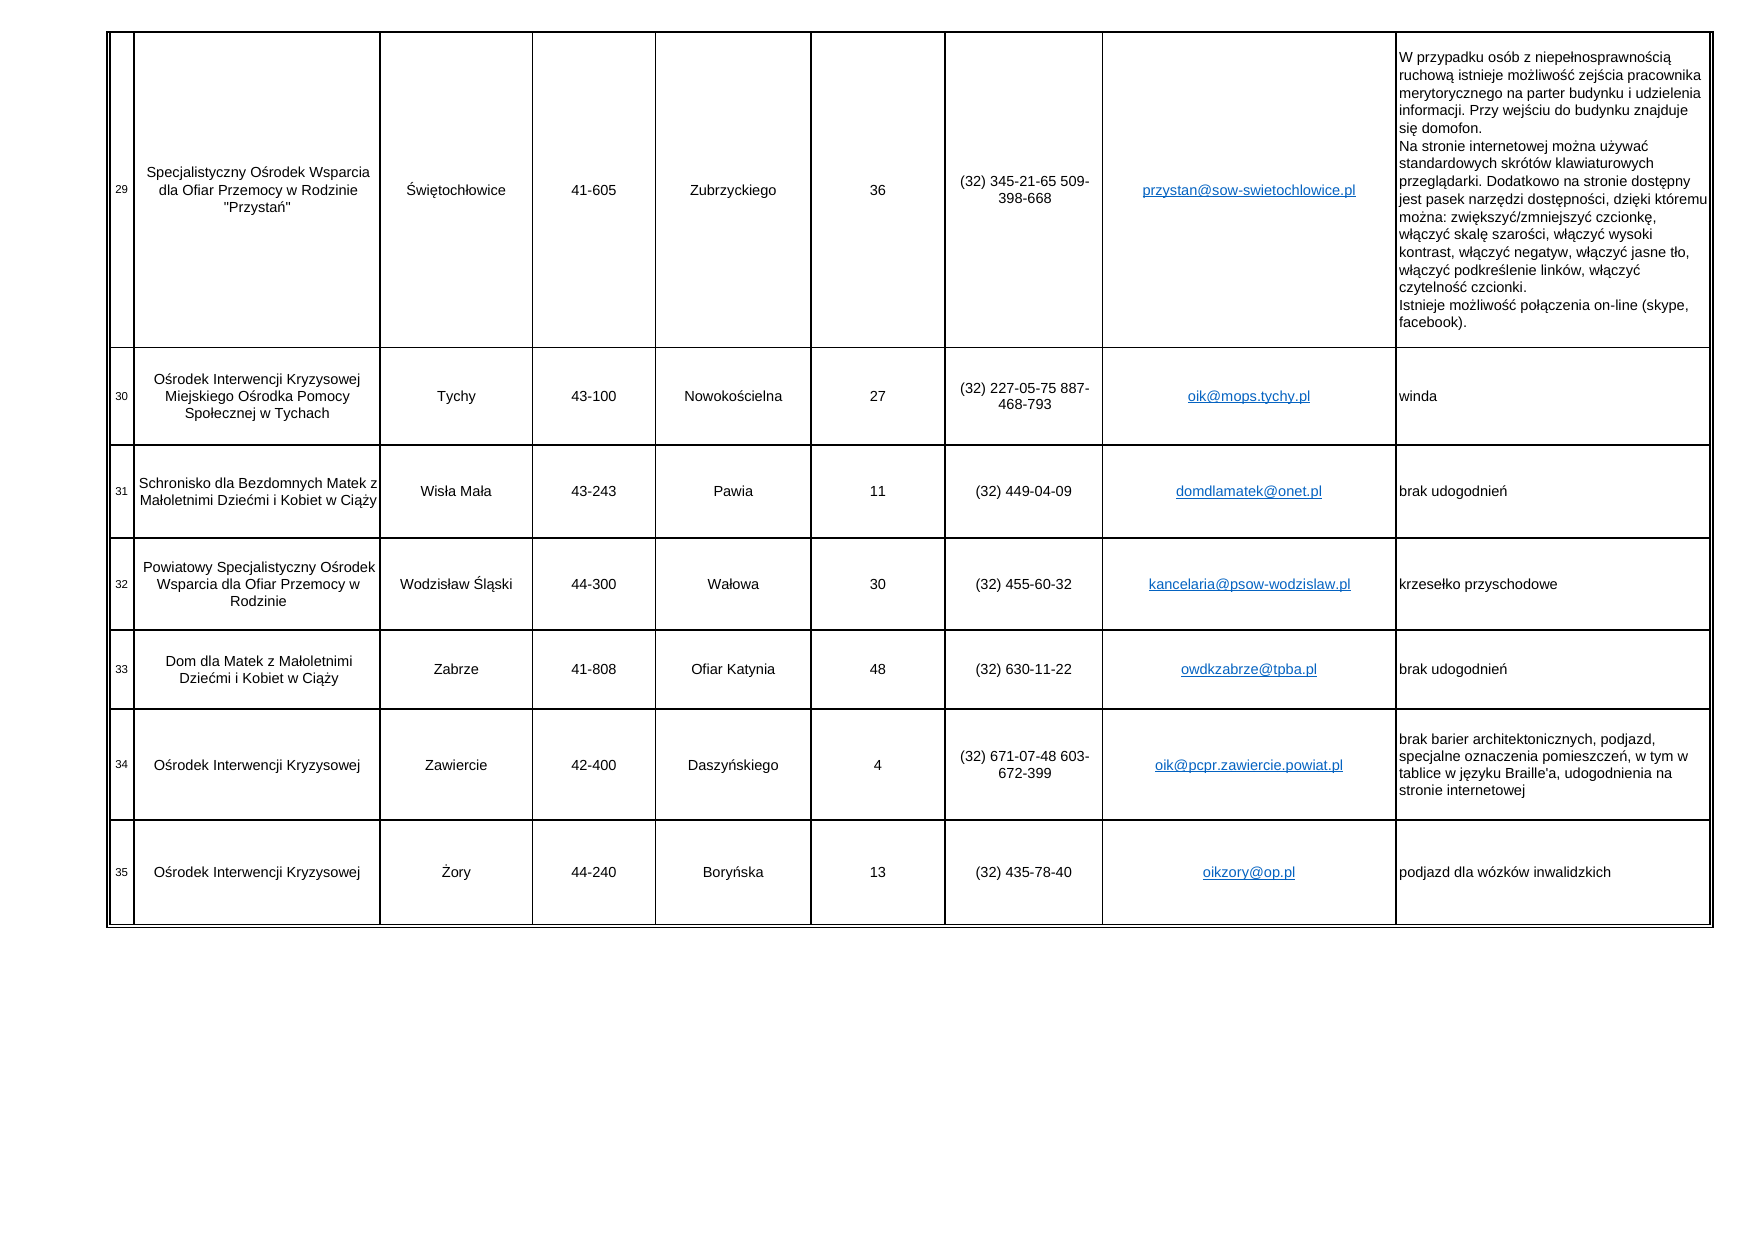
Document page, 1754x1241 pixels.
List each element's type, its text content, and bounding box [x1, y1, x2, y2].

table_cell Pawia [656, 446, 810, 537]
table_cell 35 [111, 821, 133, 924]
table_header Świętochłowice [381, 33, 532, 347]
table_cell (32) 227-05-75 887-468-793 [946, 348, 1102, 444]
table_cell (32) 671-07-48 603-672-399 [946, 710, 1102, 819]
table_cell 32 [111, 539, 133, 629]
table_header 36 [812, 33, 944, 347]
table_cell Daszyńskiego [656, 710, 810, 819]
table_header W przypadku osób z niepełnosprawnością ruchową istnieje możliwość zejścia pracownika merytorycznego na parter budynku i udzielenia informacji. Przy wejściu do budynku znajduje się domofon. Na stronie internetowej można używać standardowych skrótów klawiaturowych przeglądarki. Dodatkowo na stronie dostępny jest pasek narzędzi dostępności, dzięki któremu można: zwiększyć/zmniejszyć czcionkę, włączyć skalę szarości, włączyć wysoki kontrast, włączyć negatyw, włączyć jasne tło, włączyć podkreślenie linków, włączyć czytelność czcionki. Istnieje możliwość połączenia on-line (skype, facebook). [1397, 33, 1709, 347]
table_cell podjazd dla wózków inwalidzkich [1397, 821, 1709, 924]
table_cell Ośrodek Interwencji Kryzysowej [135, 821, 379, 924]
table_cell Żory [381, 821, 532, 924]
table_header przystan@sow-swietochlowice.pl [1103, 33, 1395, 347]
table_header Zubrzyckiego [656, 33, 810, 347]
table_header 41-605 [533, 33, 655, 347]
table_cell 43-243 [533, 446, 655, 537]
table_cell 30 [111, 348, 133, 444]
table_cell 13 [812, 821, 944, 924]
table_cell Ośrodek Interwencji Kryzysowej Miejskiego Ośrodka Pomocy Społecznej w Tychach [135, 348, 379, 444]
table_cell Ośrodek Interwencji Kryzysowej [135, 710, 379, 819]
table_cell brak barier architektonicznych, podjazd, specjalne oznaczenia pomieszczeń, w tym w tablice w języku Braille'a, udogodnienia na stronie internetowej [1397, 710, 1709, 819]
table_cell brak udogodnień [1397, 446, 1709, 537]
table_cell 31 [111, 446, 133, 537]
table_cell Wodzisław Śląski [381, 539, 532, 629]
table_cell (32) 449-04-09 [946, 446, 1102, 537]
table_cell Zabrze [381, 631, 532, 708]
table_cell Wałowa [656, 539, 810, 629]
table_cell (32) 630-11-22 [946, 631, 1102, 708]
table_cell domdlamatek@onet.pl [1103, 446, 1395, 537]
table_cell winda [1397, 348, 1709, 444]
table_cell 34 [111, 710, 133, 819]
table_cell oik@pcpr.zawiercie.powiat.pl [1103, 710, 1395, 819]
table_cell 48 [812, 631, 944, 708]
table_cell 41-808 [533, 631, 655, 708]
table_cell 44-300 [533, 539, 655, 629]
table_cell 42-400 [533, 710, 655, 819]
table_cell Dom dla Matek z Małoletnimi Dziećmi i Kobiet w Ciąży [135, 631, 379, 708]
table_cell kancelaria@psow-wodzislaw.pl [1103, 539, 1395, 629]
table_cell Boryńska [656, 821, 810, 924]
table_cell (32) 455-60-32 [946, 539, 1102, 629]
table_header Specjalistyczny Ośrodek Wsparcia dla Ofiar Przemocy w Rodzinie "Przystań" [135, 33, 379, 347]
table_cell 33 [111, 631, 133, 708]
table_cell Powiatowy Specjalistyczny Ośrodek Wsparcia dla Ofiar Przemocy w Rodzinie [135, 539, 379, 629]
table_cell 43-100 [533, 348, 655, 444]
table_header 29 [111, 33, 133, 347]
table_cell Tychy [381, 348, 532, 444]
table_cell Ofiar Katynia [656, 631, 810, 708]
table_cell owdkzabrze@tpba.pl [1103, 631, 1395, 708]
table_cell Zawiercie [381, 710, 532, 819]
table_cell 30 [812, 539, 944, 629]
table_cell 27 [812, 348, 944, 444]
table_cell krzesełko przyschodowe [1397, 539, 1709, 629]
table_cell (32) 435-78-40 [946, 821, 1102, 924]
table_cell Wisła Mała [381, 446, 532, 537]
table_cell 4 [812, 710, 944, 819]
table_cell oik@mops.tychy.pl [1103, 348, 1395, 444]
table_cell 44-240 [533, 821, 655, 924]
table_cell 11 [812, 446, 944, 537]
table_header (32) 345-21-65 509-398-668 [946, 33, 1102, 347]
table_cell Schronisko dla Bezdomnych Matek z Małoletnimi Dziećmi i Kobiet w Ciąży [135, 446, 379, 537]
table_cell oikzory@op.pl [1103, 821, 1395, 924]
table_cell brak udogodnień [1397, 631, 1709, 708]
table_cell Nowokościelna [656, 348, 810, 444]
